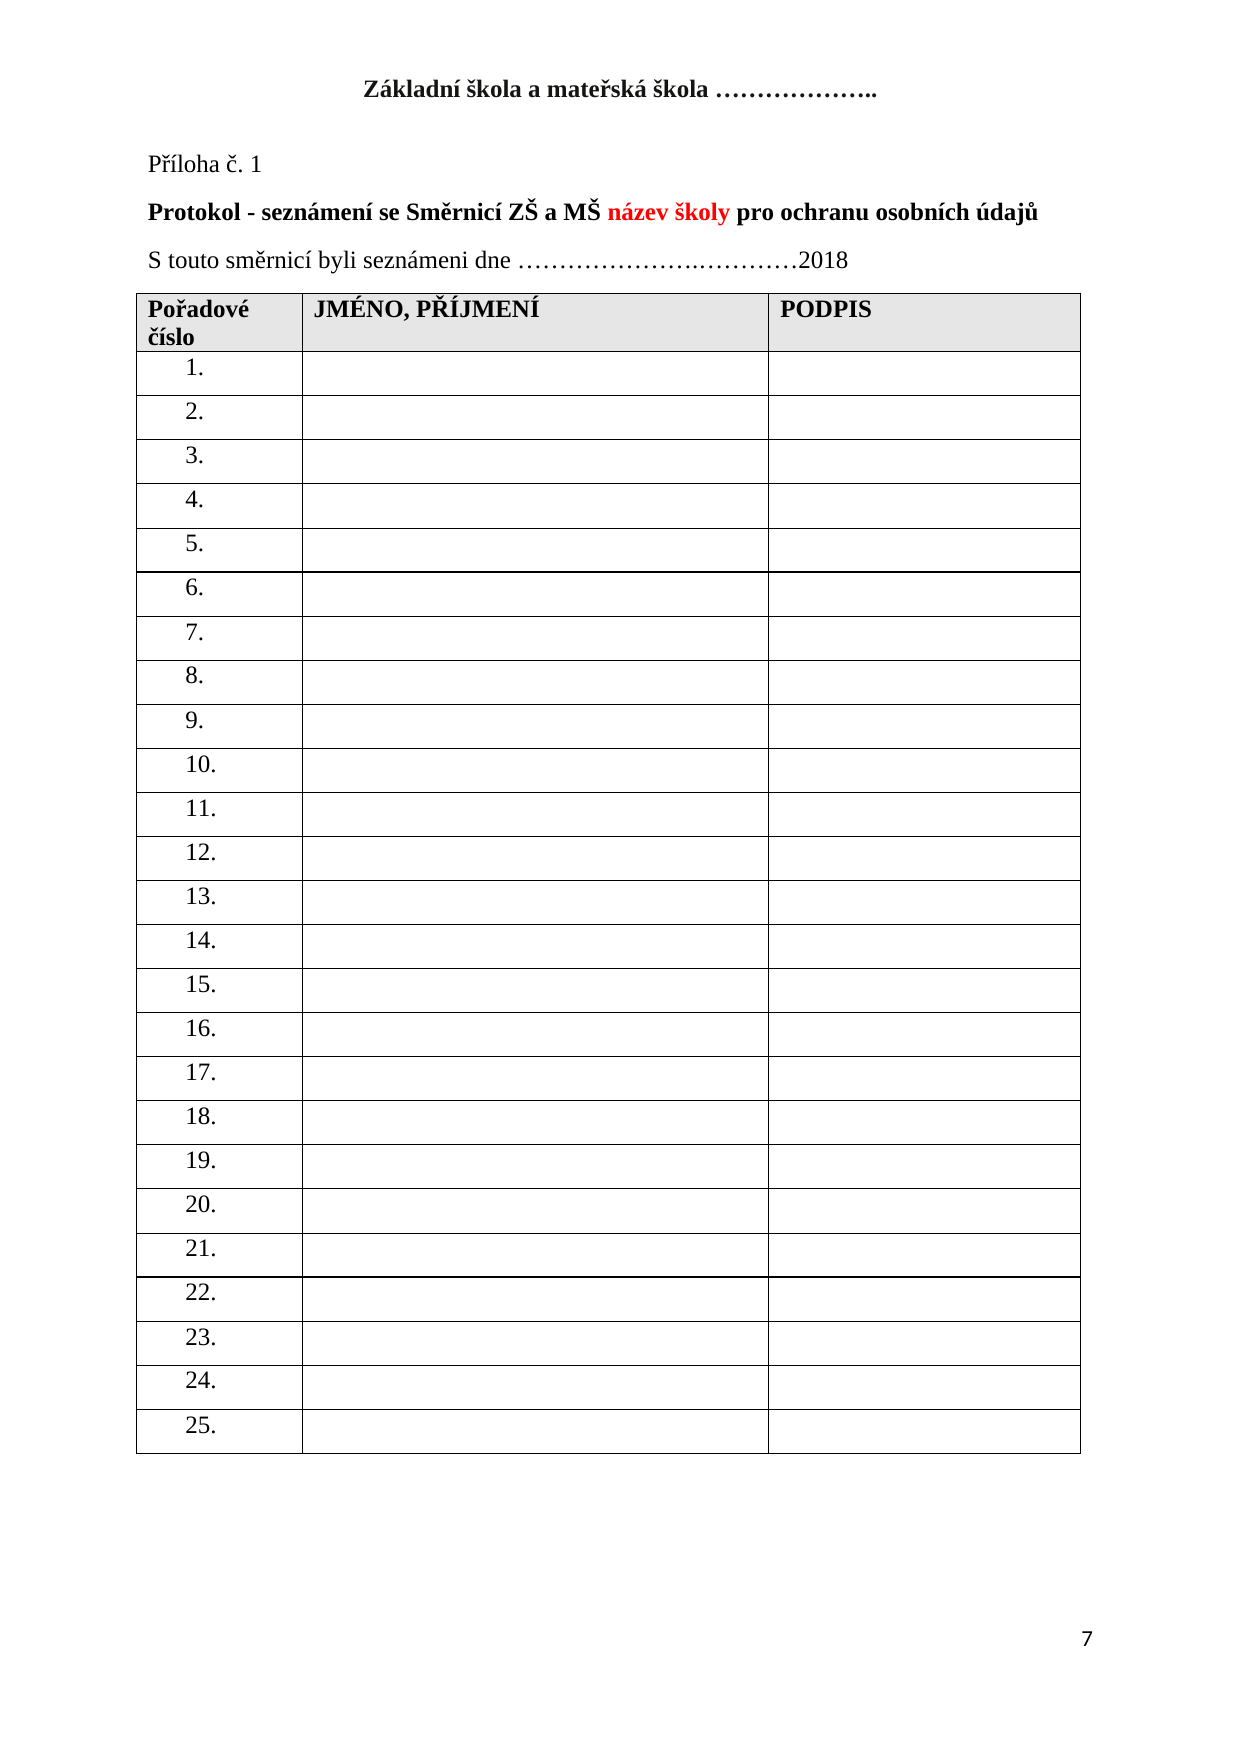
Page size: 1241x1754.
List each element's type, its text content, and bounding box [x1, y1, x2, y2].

table_header PODPIS [769, 294, 1080, 351]
table_cell [769, 1145, 1080, 1188]
table_cell [137, 396, 302, 439]
table_cell [303, 1278, 768, 1321]
text Příloha č. 1 [148, 149, 1093, 178]
table_cell [137, 1057, 302, 1100]
table_cell [137, 1013, 302, 1056]
table_cell [303, 1101, 768, 1144]
table_cell [303, 396, 768, 439]
text Protokol - seznámení se Směrnicí ZŠ a MŠ název školy pro ochranu osobních údajů [148, 197, 1093, 226]
table_cell [303, 1234, 768, 1276]
table_cell [303, 1189, 768, 1232]
table_cell [769, 529, 1080, 571]
table_cell [137, 573, 302, 616]
table_cell [137, 529, 302, 571]
table_cell [769, 573, 1080, 616]
table_cell [137, 617, 302, 659]
table_cell [303, 969, 768, 1012]
table_header JMÉNO, PŘÍJMENÍ [303, 294, 768, 351]
table_cell [137, 1410, 302, 1453]
table_cell [137, 1278, 302, 1321]
table_cell [769, 661, 1080, 704]
table_cell [769, 440, 1080, 483]
table_cell [303, 484, 768, 527]
table_cell [769, 837, 1080, 880]
table_cell [137, 749, 302, 792]
table_cell [137, 969, 302, 1012]
table_cell [137, 705, 302, 748]
table_cell [137, 793, 302, 836]
table_cell [137, 1189, 302, 1232]
table_cell [303, 749, 768, 792]
table_cell [769, 1278, 1080, 1321]
text S touto směrnicí byli seznámeni dne ………………….…………2018 [148, 245, 1093, 274]
table_cell [137, 1322, 302, 1364]
table_cell [137, 440, 302, 483]
table_cell [137, 925, 302, 968]
table_cell [769, 1410, 1080, 1453]
table_cell [769, 749, 1080, 792]
table_cell [769, 1101, 1080, 1144]
table_cell [303, 1013, 768, 1056]
table_cell [137, 837, 302, 880]
table_cell [769, 617, 1080, 659]
table_cell [769, 1234, 1080, 1276]
table_cell [769, 396, 1080, 439]
table_header Pořadové číslo [137, 294, 302, 351]
table_cell [137, 352, 302, 395]
table_cell [303, 837, 768, 880]
table_cell [137, 661, 302, 704]
table_cell [769, 1189, 1080, 1232]
table_cell [303, 793, 768, 836]
table_cell [137, 1234, 302, 1276]
table_cell [303, 1410, 768, 1453]
table_cell [769, 881, 1080, 924]
table_cell [769, 1013, 1080, 1056]
table_cell [303, 925, 768, 968]
table_cell [769, 705, 1080, 748]
table_cell [303, 352, 768, 395]
table_cell [769, 352, 1080, 395]
table_cell [769, 1366, 1080, 1409]
table_cell [303, 617, 768, 659]
table_cell [303, 573, 768, 616]
table_cell [303, 1057, 768, 1100]
table_cell [769, 484, 1080, 527]
table_cell [769, 1322, 1080, 1364]
table_cell [303, 705, 768, 748]
table_cell [303, 881, 768, 924]
table_cell [137, 484, 302, 527]
table_cell [769, 925, 1080, 968]
table_cell [137, 1101, 302, 1144]
table_cell [769, 1057, 1080, 1100]
table_cell [769, 969, 1080, 1012]
table_cell [303, 529, 768, 571]
table_cell [303, 1322, 768, 1364]
table_cell [303, 440, 768, 483]
table_cell [303, 661, 768, 704]
table_cell [137, 1366, 302, 1409]
table_cell [137, 881, 302, 924]
table_cell [303, 1145, 768, 1188]
table_cell [769, 793, 1080, 836]
table_cell [137, 1145, 302, 1188]
table_cell [303, 1366, 768, 1409]
